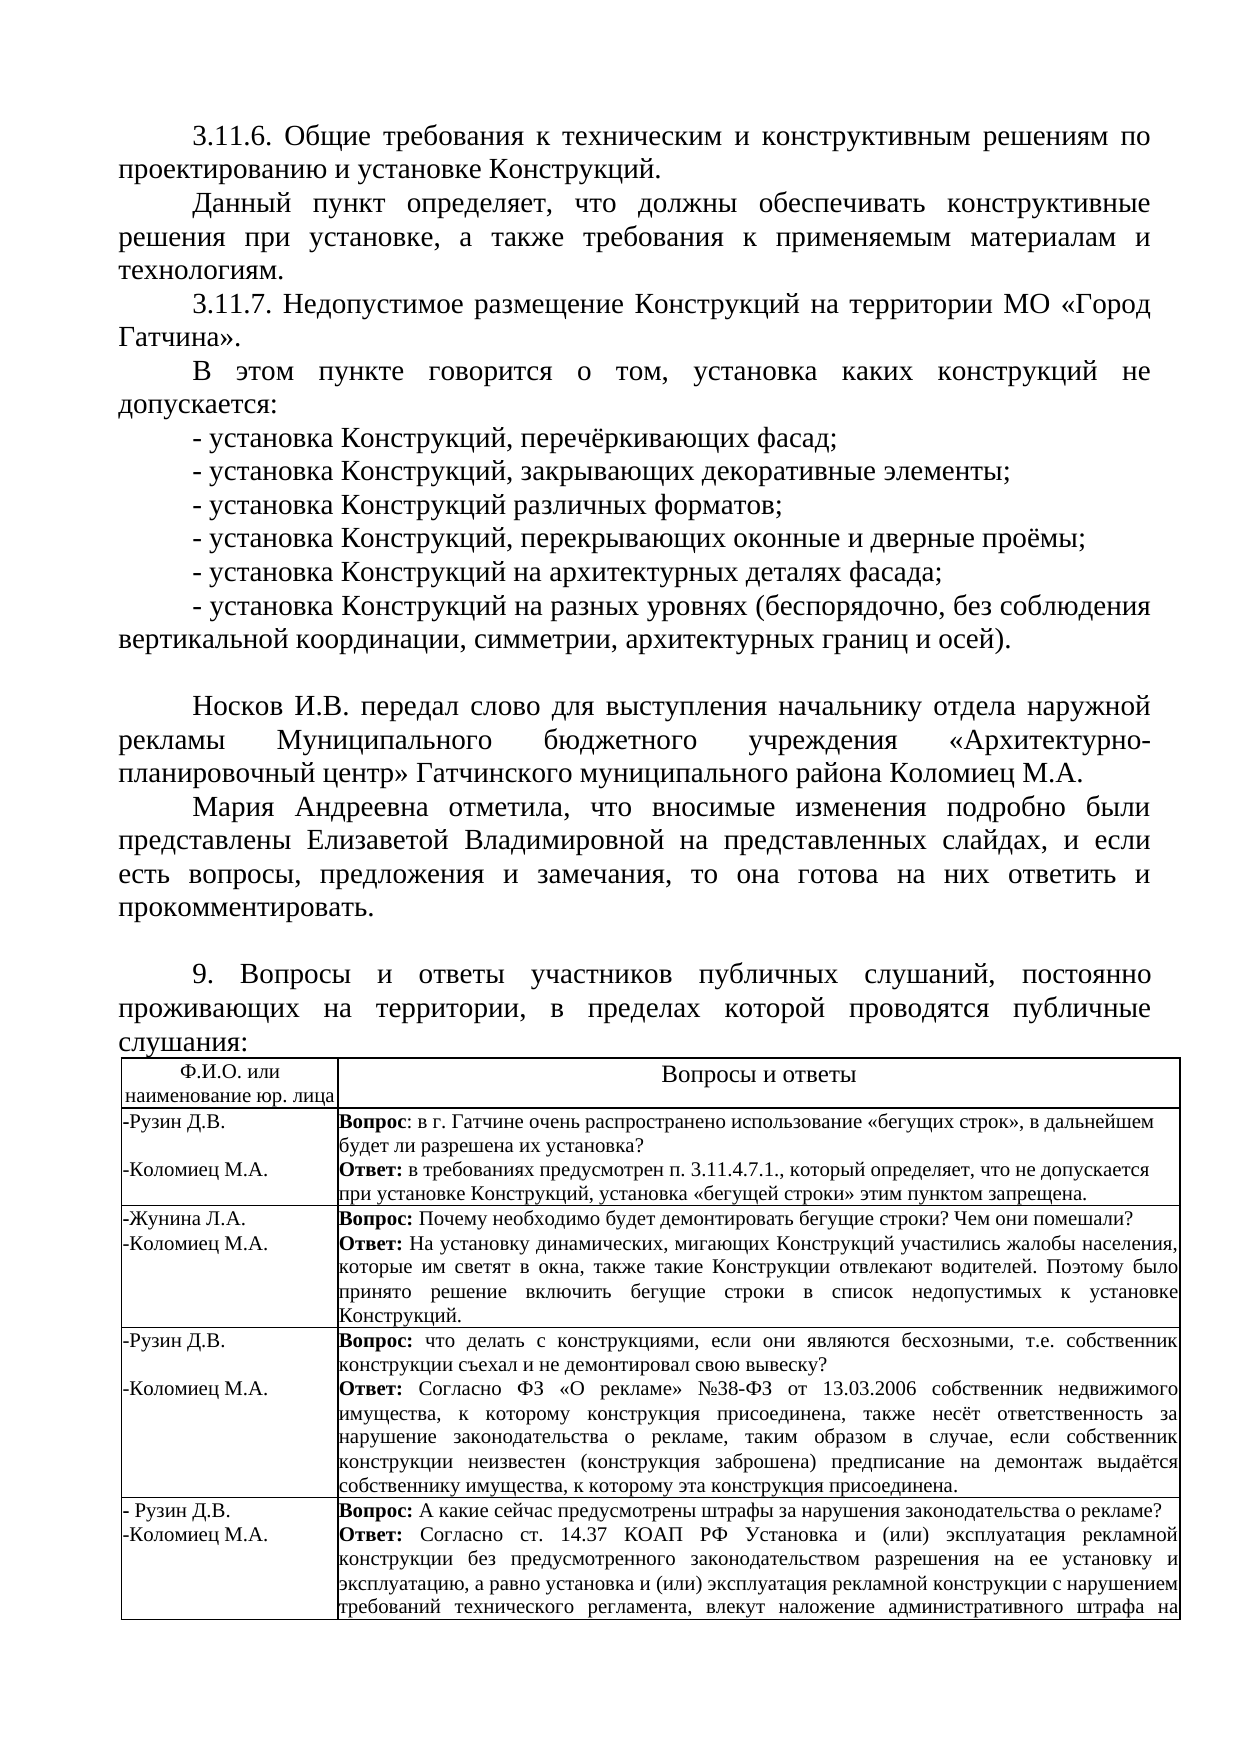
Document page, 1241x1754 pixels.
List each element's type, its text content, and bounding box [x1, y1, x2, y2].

text В этом пункте говорится о том, установка каких конструкций не допускается: [118, 353, 1152, 420]
text - установка Конструкций, закрывающих декоративные элементы; [118, 453, 1152, 487]
table_cell -Рузин Д.В. -Коломиец М.А. [122, 1328, 337, 1497]
table_header Вопросы и ответы [339, 1059, 1179, 1107]
text - установка Конструкций, перечёркивающих фасад; [118, 420, 1152, 453]
table_cell Вопрос: Почему необходимо будет демонтировать бегущие строки? Чем они помешали? Ответ: На установку динамических, мигающих Конструкций участились жалобы населения, которые им светят в окна, также такие Конструкции отвлекают водителей. Поэтому было принято решение включить бегущие строки в список недопустимых к установке Конструкций. [339, 1206, 1179, 1327]
table_cell Вопрос: что делать с конструкциями, если они являются бесхозными, т.е. собственник конструкции съехал и не демонтировал свою вывеску? Ответ: Согласно ФЗ «О рекламе» №38-ФЗ от 13.03.2006 собственник недвижимого имущества, к которому конструкция присоединена, также несёт ответственность за нарушение законодательства о рекламе, таким образом в случае, если собственник конструкции неизвестен (конструкция заброшена) предписание на демонтаж выдаётся собственнику имущества, к которому эта конструкция присоединена. [339, 1328, 1179, 1497]
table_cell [339, 1498, 1179, 1618]
table_cell -Жунина Л.А. -Коломиец М.А. [122, 1206, 337, 1327]
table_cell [122, 1498, 337, 1618]
text Носков И.В. передал слово для выступления начальнику отдела наружной рекламы Муниципального бюджетного учреждения «Архитектурно-планировочный центр» Гатчинского муниципального района Коломиец М.А. [118, 688, 1152, 789]
text - установка Конструкций различных форматов; [118, 487, 1152, 521]
table_cell Вопрос: в г. Гатчине очень распространено использование «бегущих строк», в дальнейшем будет ли разрешена их установка? Ответ: в требованиях предусмотрен п. 3.11.4.7.1., который определяет, что не допускается при установке Конструкций, установка «бегущей строки» этим пунктом запрещена. [339, 1109, 1179, 1205]
text 3.11.6. Общие требования к техническим и конструктивным решениям по проектированию и установке Конструкций. [118, 118, 1152, 185]
text Мария Андреевна отметила, что вносимые изменения подробно были представлены Елизаветой Владимировной на представленных слайдах, и если есть вопросы, предложения и замечания, то она готова на них ответить и прокомментировать. [118, 789, 1152, 923]
text - установка Конструкций на архитектурных деталях фасада; [118, 554, 1152, 588]
text Данный пункт определяет, что должны обеспечивать конструктивные решения при установке, а также требования к применяемым материалам и технологиям. [118, 185, 1152, 286]
text - установка Конструкций на разных уровнях (беспорядочно, без соблюдения вертикальной координации, симметрии, архитектурных границ и осей). [118, 588, 1152, 655]
table_header Ф.И.О. или наименование юр. лица [122, 1059, 337, 1107]
table_cell -Рузин Д.В. -Коломиец М.А. [122, 1109, 337, 1205]
text 3.11.7. Недопустимое размещение Конструкций на территории МО «Город Гатчина». [118, 286, 1152, 353]
text 9. Вопросы и ответы участников публичных слушаний, постоянно проживающих на территории, в пределах которой проводятся публичные слушания: [118, 957, 1152, 1057]
text - установка Конструкций, перекрывающих оконные и дверные проёмы; [118, 521, 1152, 554]
